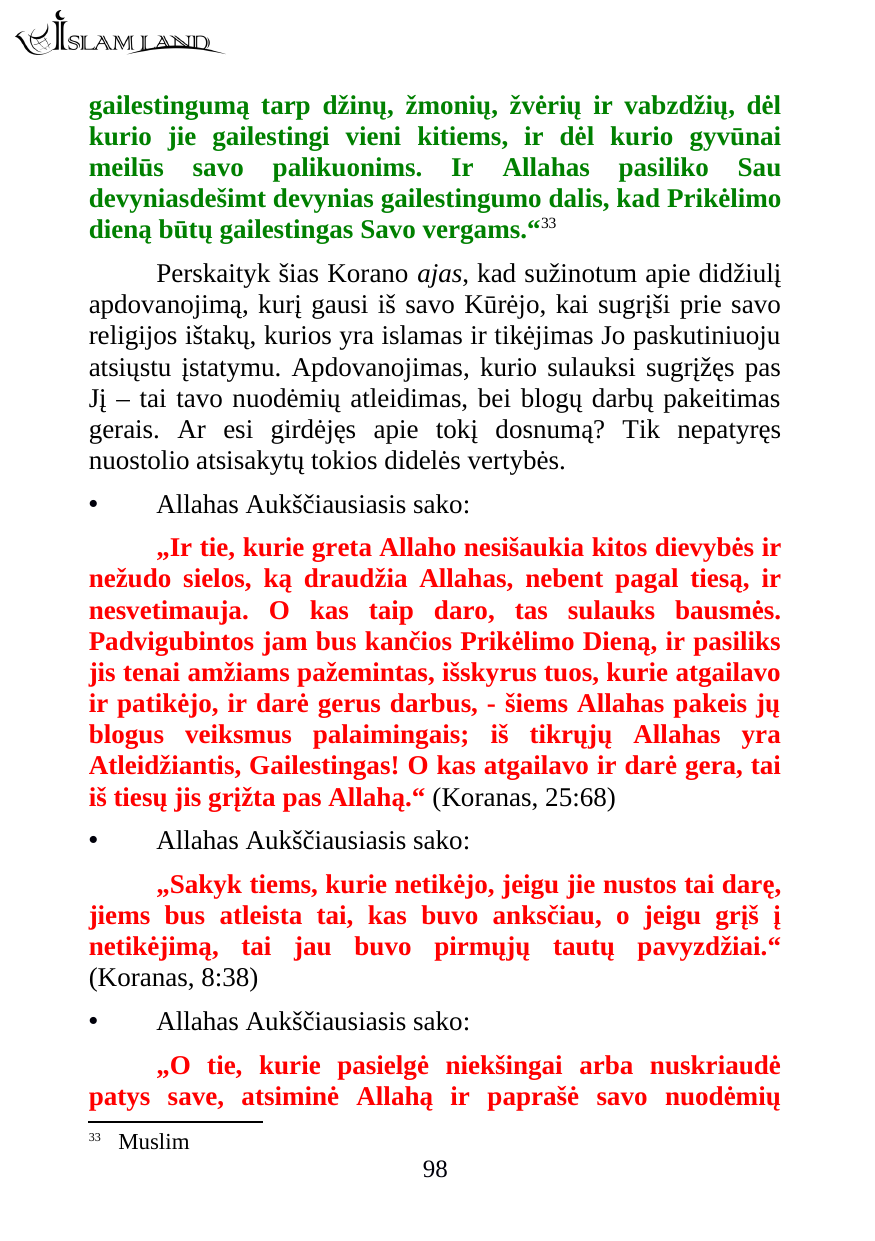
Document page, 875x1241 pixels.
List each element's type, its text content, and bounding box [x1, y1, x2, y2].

text Perskaityk šias Korano ajas, kad sužinotum apie didžiulį apdovanojimą, kurį gausi iš savo Kūrėjo, kai sugrįši prie savo religijos ištakų, kurios yra islamas ir tikėjimas Jo paskutiniuoju atsiųstu įstatymu. Apdovanojimas, kurio sulauksi sugrįžęs pas Jį – tai tavo nuodėmių atleidimas, bei blogų darbų pakeitimas gerais. Ar esi girdėjęs apie tokį dosnumą? Tik nepatyręs nuostolio atsisakytų tokios didelės vertybės. [88, 257, 782, 475]
text „Ir tie, kurie greta Allaho nesišaukia kitos dievybės ir nežudo sielos, ką draudžia Allahas, nebent pagal tiesą, ir nesvetimauja. O kas taip daro, tas sulauks bausmės. Padvigubintos jam bus kančios Prikėlimo Dieną, ir pasiliks jis tenai amžiams pažemintas, išskyrus tuos, kurie atgailavo ir patikėjo, ir darė gerus darbus, - šiems Allahas pakeis jų blogus veiksmus palaimingais; iš tikrųjų Allahas yra Atleidžiantis, Gailestingas! O kas atgailavo ir darė gera, tai iš tiesų jis grįžta pas Allahą.“ (Koranas, 25:68) [88, 531, 782, 812]
list Allahas Aukščiausiasis sako: [88, 824, 782, 856]
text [88, 1049, 782, 1111]
text „Sakyk tiems, kurie netikėjo, jeigu jie nustos tai darę, jiems bus atleista tai, kas buvo anksčiau, o jeigu grįš į netikėjimą, tai jau buvo pirmųjų tautų pavyzdžiai.“ (Koranas, 8:38) [88, 868, 782, 993]
picture [14, 10, 227, 55]
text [88, 89, 782, 245]
list Allahas Aukščiausiasis sako: [88, 1005, 782, 1036]
list Allahas Aukščiausiasis sako: [88, 488, 782, 519]
